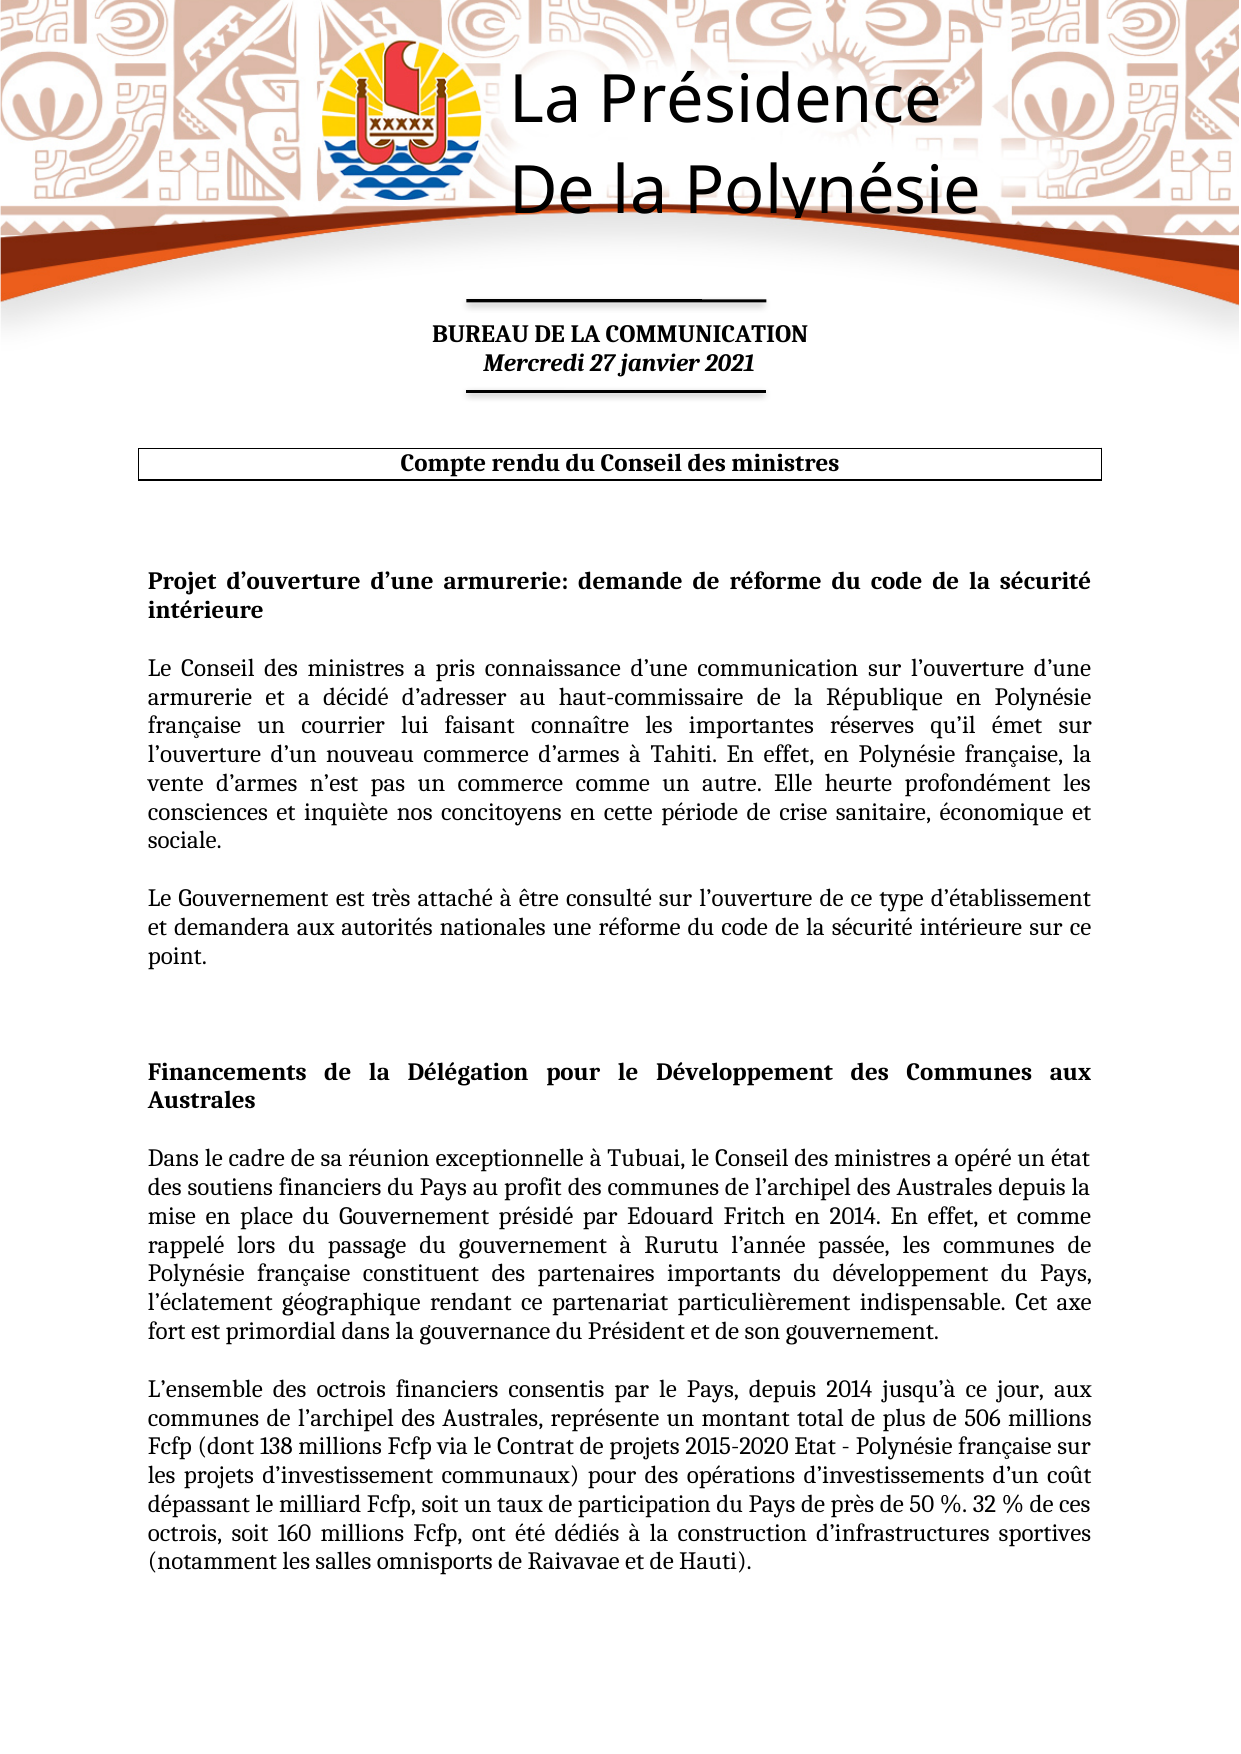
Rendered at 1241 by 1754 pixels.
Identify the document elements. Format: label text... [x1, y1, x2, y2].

text Le Conseil des ministres a pris connaissance d’une communication sur l’ouverture d’une armurerie et a décidé d’adresser au haut-commissaire de la République en Polynésie française un courrier lui faisant connaître les importantes réserves qu’il émet sur l’ouverture d’un nouveau commerce d’armes à Tahiti. En effet, en Polynésie française, la vente d’armes n’est pas un commerce comme un autre. Elle heurte profondément les consciences et inquiète nos concitoyens en cette période de crise sanitaire, économique et sociale. [148, 654, 1093, 855]
text Compte rendu du Conseil des ministres [139, 449, 1101, 479]
text L’ensemble des octrois financiers consentis par le Pays, depuis 2014 jusqu’à ce jour, aux communes de l’archipel des Australes, représente un montant total de plus de 506 millions Fcfp (dont 138 millions Fcfp via le Contrat de projets 2015-2020 Etat - Polynésie française sur les projets d’investissement communaux) pour des opérations d’investissements d’un coût dépassant le milliard Fcfp, soit un taux de participation du Pays de près de 50 %. 32 % de ces octrois, soit 160 millions Fcfp, ont été dédiés à la construction d’infrastructures sportives (notamment les salles omnisports de Raivavae et de Hauti). [148, 1375, 1093, 1576]
picture [0, 0, 1239, 436]
text Le Gouvernement est très attaché à être consulté sur l’ouverture de ce type d’établissement et demandera aux autorités nationales une réforme du code de la sécurité intérieure sur ce point. [148, 884, 1093, 971]
text Financements de la Délégation pour le Développement des Communes aux Australes [148, 1058, 1093, 1115]
text Projet d’ouverture d’une armurerie: demande de réforme du code de la sécurité intérieure [148, 567, 1093, 625]
text Dans le cadre de sa réunion exceptionnelle à Tubuai, le Conseil des ministres a opéré un état des soutiens financiers du Pays au profit des communes de l’archipel des Australes depuis la mise en place du Gouvernement présidé par Edouard Fritch en 2014. En effet, et comme rappelé lors du passage du gouvernement à Rurutu l’année passée, les communes de Polynésie française constituent des partenaires importants du développement du Pays, l’éclatement géographique rendant ce partenariat particulièrement indispensable. Cet axe fort est primordial dans la gouvernance du Président et de son gouvernement. [148, 1144, 1093, 1346]
text Mercredi 27 janvier 2021 [148, 349, 1093, 378]
text BUREAU DE LA COMMUNICATION [148, 320, 1093, 349]
